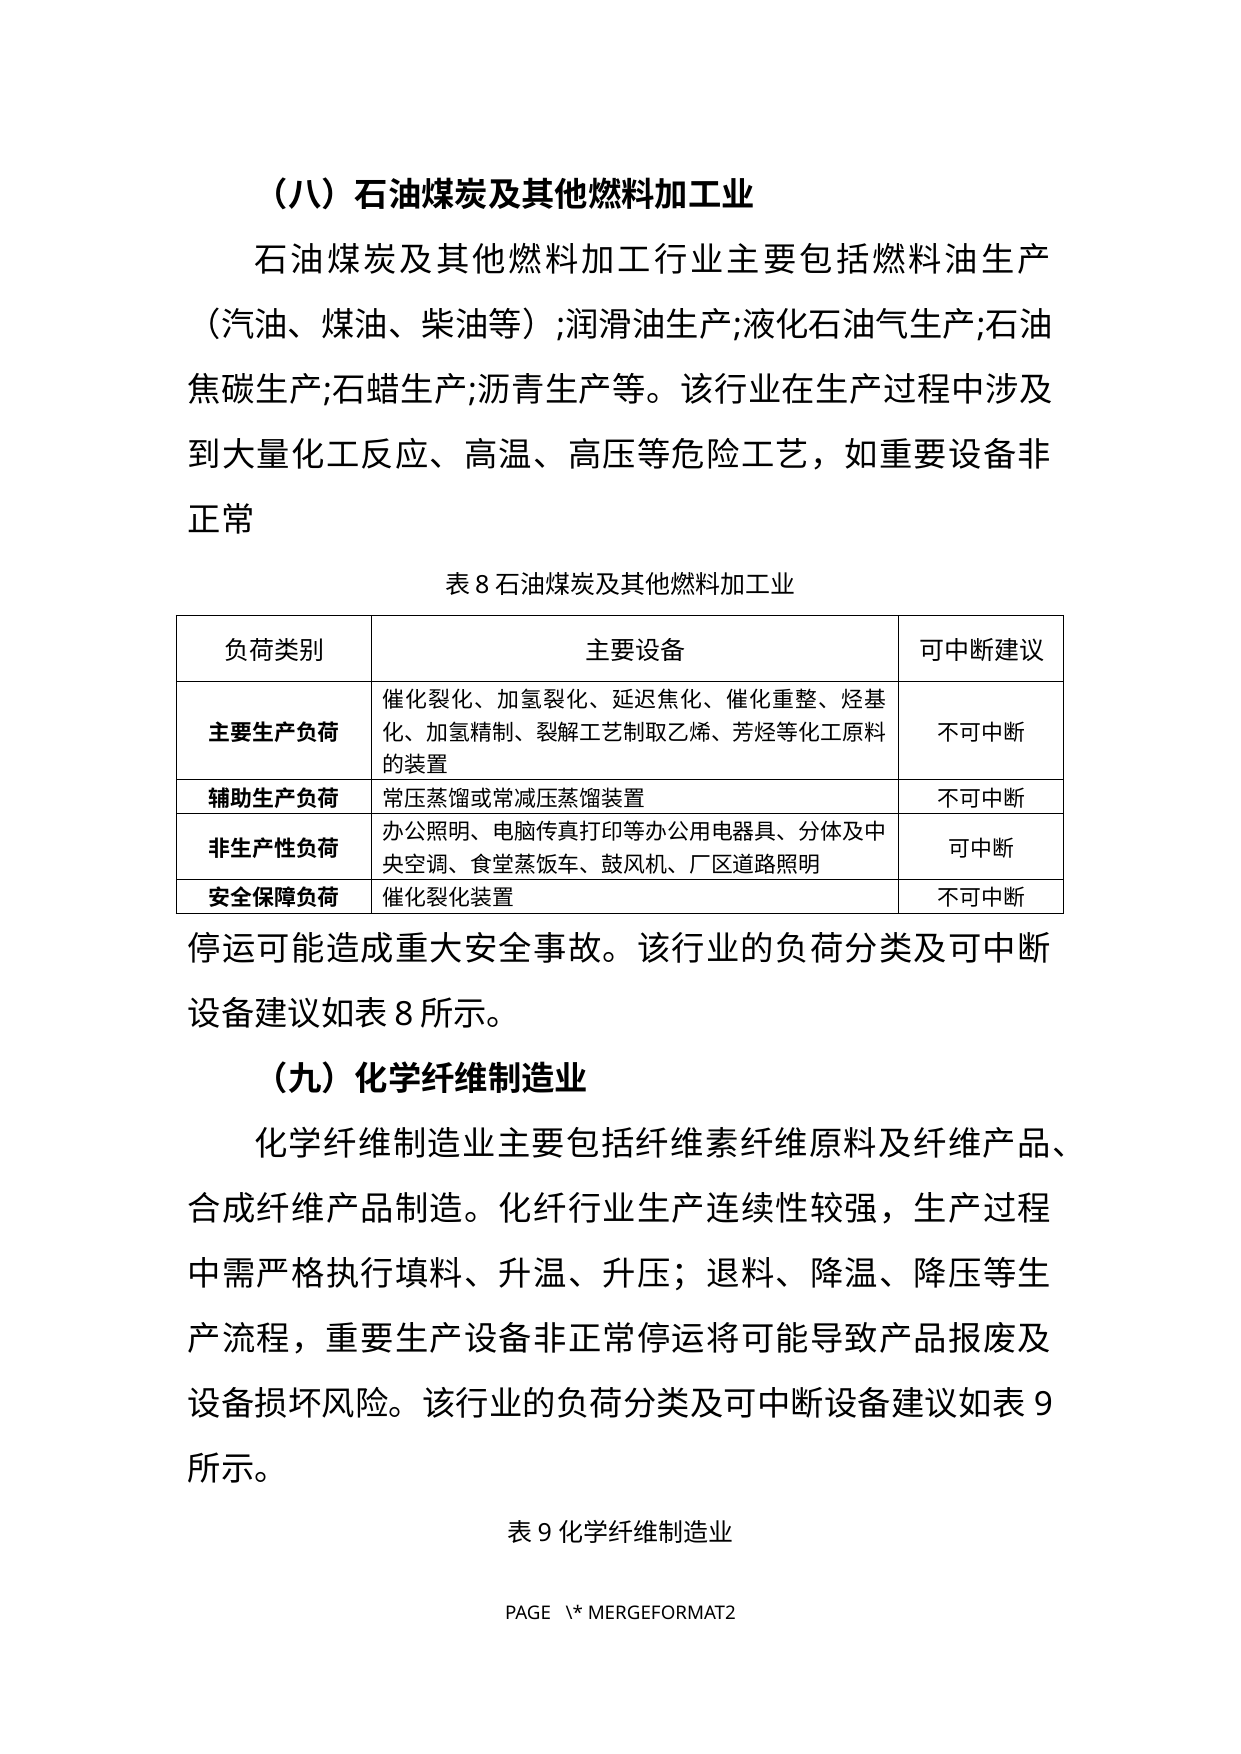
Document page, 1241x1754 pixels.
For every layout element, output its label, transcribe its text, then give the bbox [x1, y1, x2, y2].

text 停运可能造成重大安全事故。该行业的负荷分类及可中断设备建议如表8所示。 [187, 914, 1053, 1043]
table_cell 可中断 [899, 814, 1063, 879]
table_header 负荷类别 [177, 616, 371, 681]
text 化学纤维制造业主要包括纤维素纤维原料及纤维产品、合成纤维产品制造。化纤行业生产连续性较强，生产过程中需严格执行填料、升温、升压；退料、降温、降压等生产流程，重要生产设备非正常停运将可能导致产品报废及设备损坏风险。该行业的负荷分类及可中断设备建议如表9所示。 [187, 1108, 1053, 1498]
table_cell 安全保障负荷 [177, 880, 371, 912]
table_cell 主要生产负荷 [177, 682, 371, 779]
table_header 主要设备 [372, 616, 898, 681]
table_header 可中断建议 [899, 616, 1063, 681]
table_cell 不可中断 [899, 780, 1063, 813]
table_cell 催化裂化、加氢裂化、延迟焦化、催化重整、烃基化、加氢精制、裂解工艺制取乙烯、芳烃等化工原料的装置 [372, 682, 898, 779]
table_cell 常压蒸馏或常减压蒸馏装置 [372, 780, 898, 813]
table_cell 催化裂化装置 [372, 880, 898, 912]
table_cell 不可中断 [899, 682, 1063, 779]
subtitle （八）石油煤炭及其他燃料加工业 [187, 160, 1053, 225]
table_cell 办公照明、电脑传真打印等办公用电器具、分体及中央空调、食堂蒸饭车、鼓风机、厂区道路照明 [372, 814, 898, 879]
text 表9 化学纤维制造业 [187, 1498, 1053, 1563]
text 石油煤炭及其他燃料加工行业主要包括燃料油生产（汽油、煤油、柴油等）;润滑油生产;液化石油气生产;石油焦碳生产;石蜡生产;沥青生产等。该行业在生产过程中涉及到大量化工反应、高温、高压等危险工艺，如重要设备非正常 [187, 225, 1053, 550]
table_cell 非生产性负荷 [177, 814, 371, 879]
table_cell 不可中断 [899, 880, 1063, 912]
subtitle （九）化学纤维制造业 [187, 1043, 1053, 1108]
text 表8 石油煤炭及其他燃料加工业 [187, 550, 1053, 615]
table_cell 辅助生产负荷 [177, 780, 371, 813]
